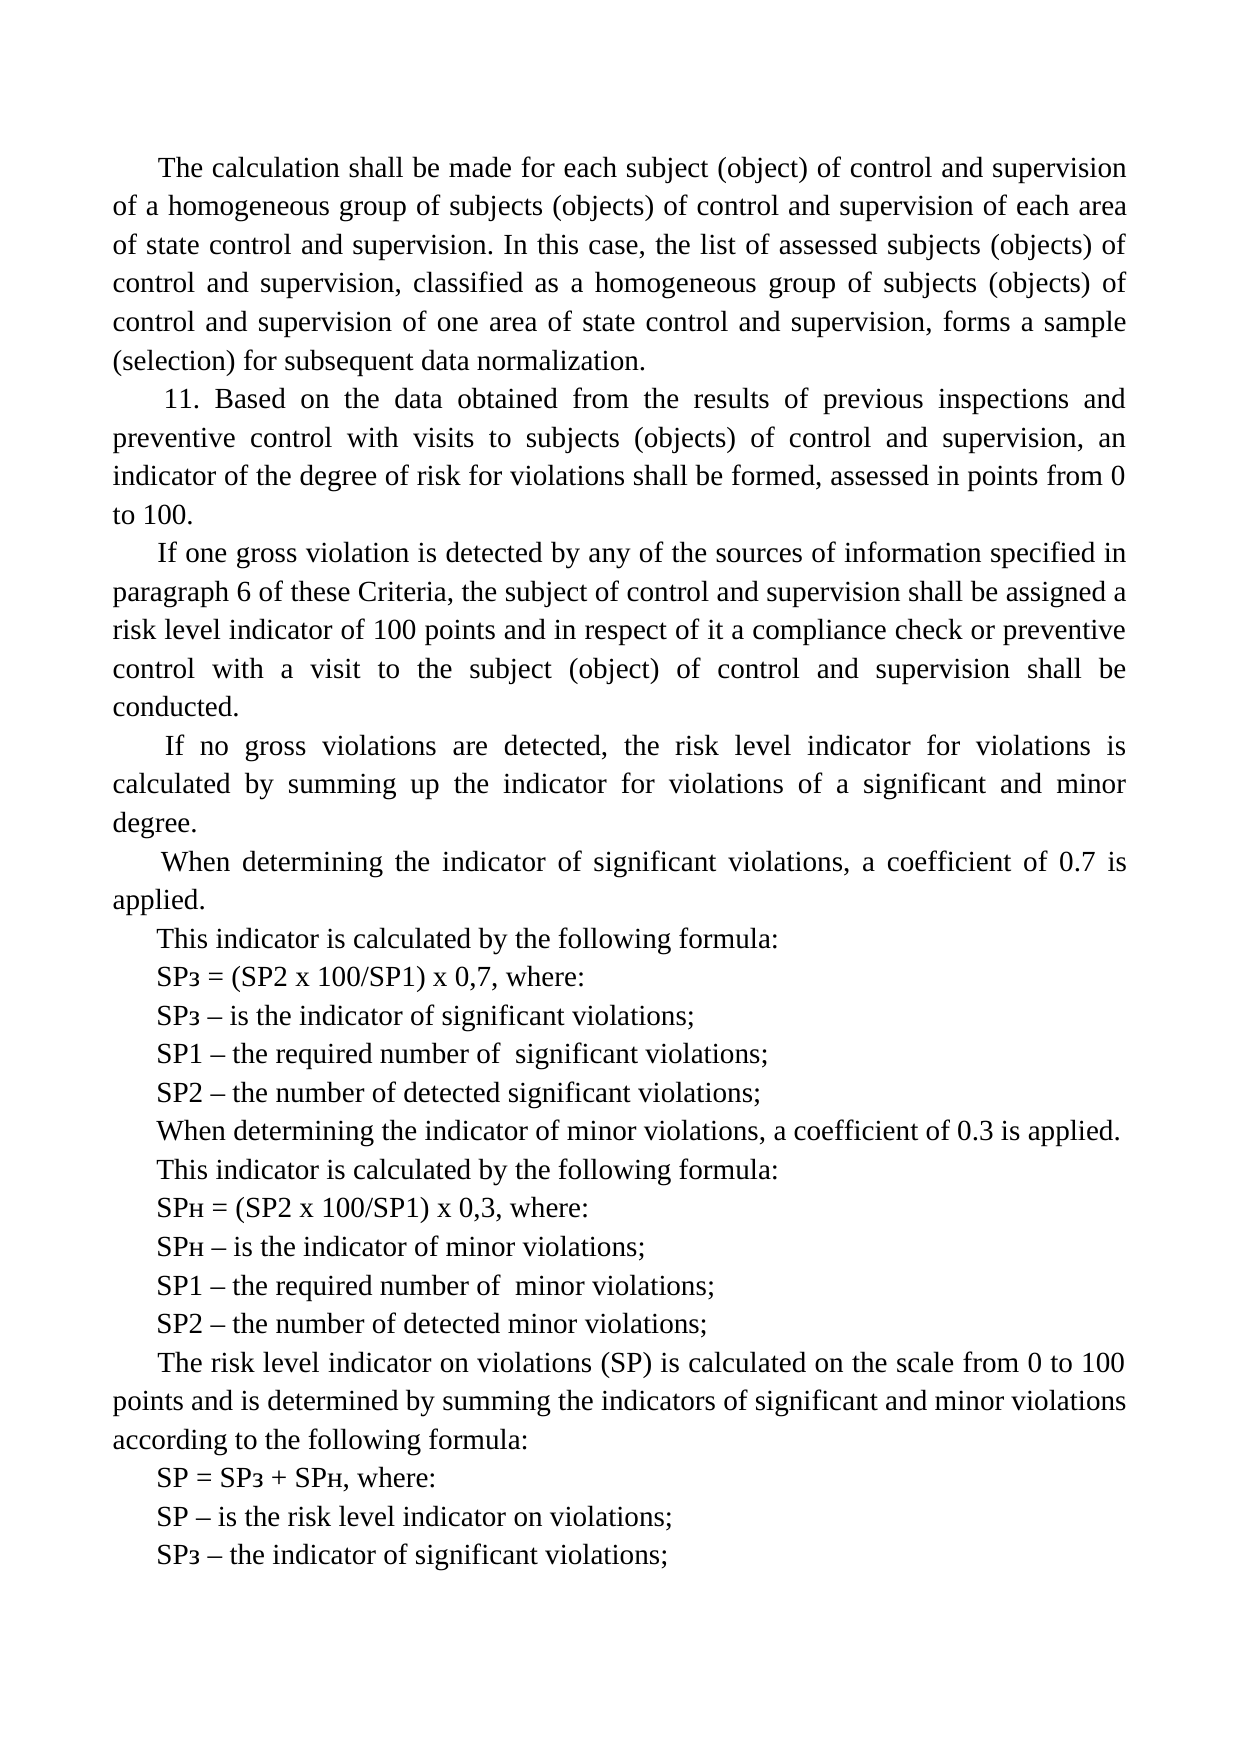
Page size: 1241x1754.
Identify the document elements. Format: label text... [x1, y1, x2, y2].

text SРз = (SР2 х 100/SР1) х 0,7, where: [112, 959, 1128, 993]
text The calculation shall be made for each subject (object) of control and supervision of a homogeneous group of subjects (objects) of control and supervision of each area of state control and supervision. In this case, the list of assessed subjects (objects) of control and supervision, classified as a homogeneous group of subjects (objects) of control and supervision of one area of state control and supervision, forms a sample (selection) for subsequent data normalization. [112, 150, 1128, 376]
text If no gross violations are detected, the risk level indicator for violations is calculated by summing up the indicator for violations of a significant and minor degree. [112, 728, 1128, 839]
text SРз – is the indicator of significant violations; [112, 998, 1128, 1031]
text If one gross violation is detected by any of the sources of information specified in paragraph 6 of these Criteria, the subject of control and supervision shall be assigned a risk level indicator of 100 points and in respect of it a compliance check or preventive control with a visit to the subject (object) of control and supervision shall be conducted. [112, 535, 1128, 723]
text 11. Based on the data obtained from the results of previous inspections and preventive control with visits to subjects (objects) of control and supervision, an indicator of the degree of risk for violations shall be formed, assessed in points from 0 to 100. [112, 381, 1128, 530]
text SРз – the indicator of significant violations; [112, 1537, 1128, 1571]
text SРн – is the indicator of minor violations; [112, 1229, 1128, 1263]
text When determining the indicator of minor violations, a coefficient of 0.3 is applied. [112, 1113, 1128, 1147]
text This indicator is calculated by the following formula: [112, 1152, 1128, 1186]
text SР2 – the number of detected minor violations; [112, 1306, 1128, 1340]
text SРн = (SР2 х 100/SР1) х 0,3, where: [112, 1191, 1128, 1224]
text When determining the indicator of significant violations, a coefficient of 0.7 is applied. [112, 844, 1128, 916]
text The risk level indicator on violations (SP) is calculated on the scale from 0 to 100 points and is determined by summing the indicators of significant and minor violations according to the following formula: [112, 1345, 1128, 1455]
text This indicator is calculated by the following formula: [112, 921, 1128, 954]
text SР1 – the required number of significant violations; [112, 1036, 1128, 1070]
text SР1 – the required number of minor violations; [112, 1268, 1128, 1301]
text SР = SРз + SРн, where: [112, 1460, 1128, 1494]
text SР2 – the number of detected significant violations; [112, 1075, 1128, 1108]
text SР – is the risk level indicator on violations; [112, 1499, 1128, 1532]
